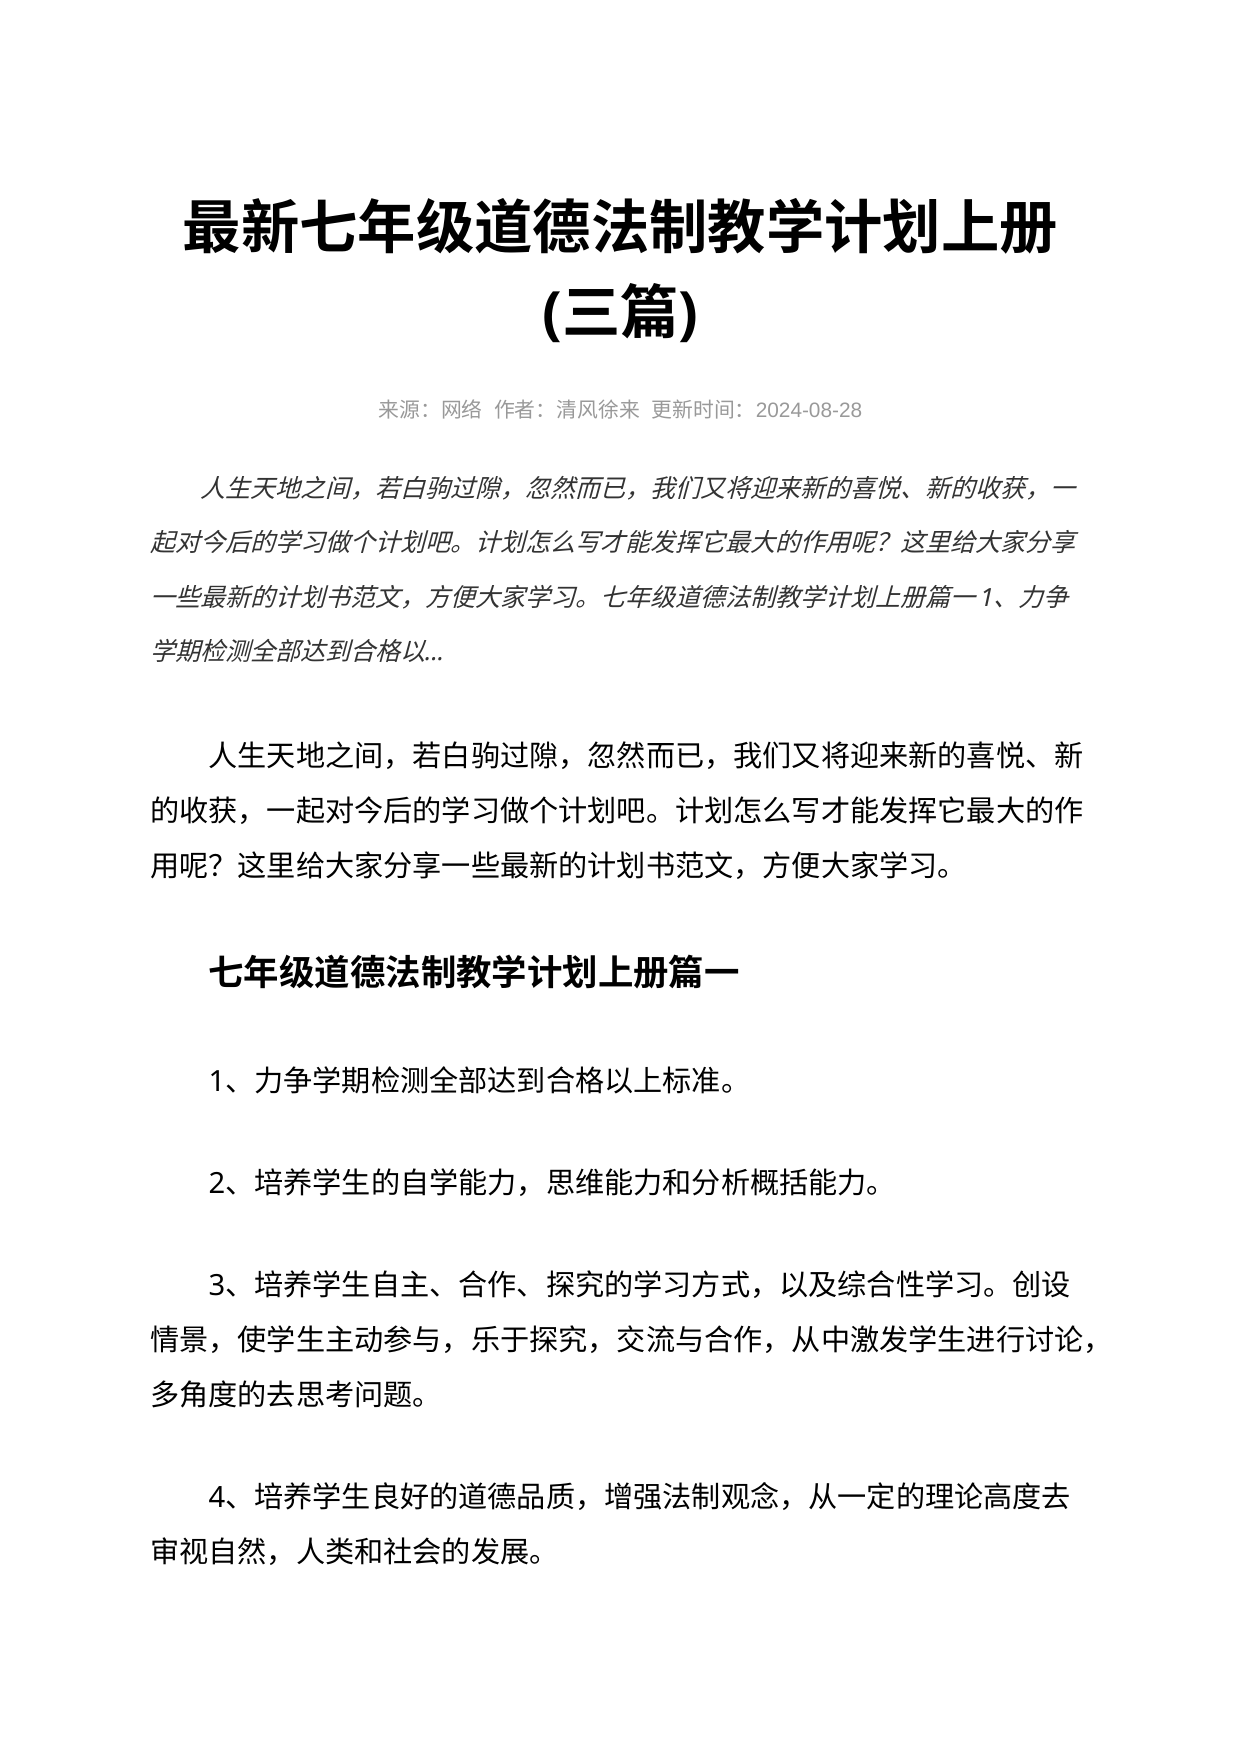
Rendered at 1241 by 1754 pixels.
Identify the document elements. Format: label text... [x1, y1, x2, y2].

text 人生天地之间，若白驹过隙，忽然而已，我们又将迎来新的喜悦、新的收获，一起对今后的学习做个计划吧。计划怎么写才能发挥它最大的作用呢？这里给大家分享一些最新的计划书范文，方便大家学习。 [150, 733, 1090, 885]
subtitle 最新七年级道德法制教学计划上册(三篇) [150, 181, 1090, 351]
text 人生天地之间，若白驹过隙，忽然而已，我们又将迎来新的喜悦、新的收获，一起对今后的学习做个计划吧。计划怎么写才能发挥它最大的作用呢？这里给大家分享一些最新的计划书范文，方便大家学习。七年级道德法制教学计划上册篇一1、力争学期检测全部达到合格以... [150, 468, 1090, 668]
text 1、力争学期检测全部达到合格以上标准。 [150, 1058, 1090, 1100]
text 3、培养学生自主、合作、探究的学习方式，以及综合性学习。创设情景，使学生主动参与，乐于探究，交流与合作，从中激发学生进行讨论，多角度的去思考问题。 [150, 1262, 1090, 1414]
text 2、培养学生的自学能力，思维能力和分析概括能力。 [150, 1159, 1090, 1202]
text 来源：网络 作者：清风徐来 更新时间：2024-08-28 [150, 397, 1090, 421]
text 4、培养学生良好的道德品质，增强法制观念，从一定的理论高度去审视自然，人类和社会的发展。 [150, 1473, 1090, 1571]
text 七年级道德法制教学计划上册篇一 [150, 944, 1090, 995]
